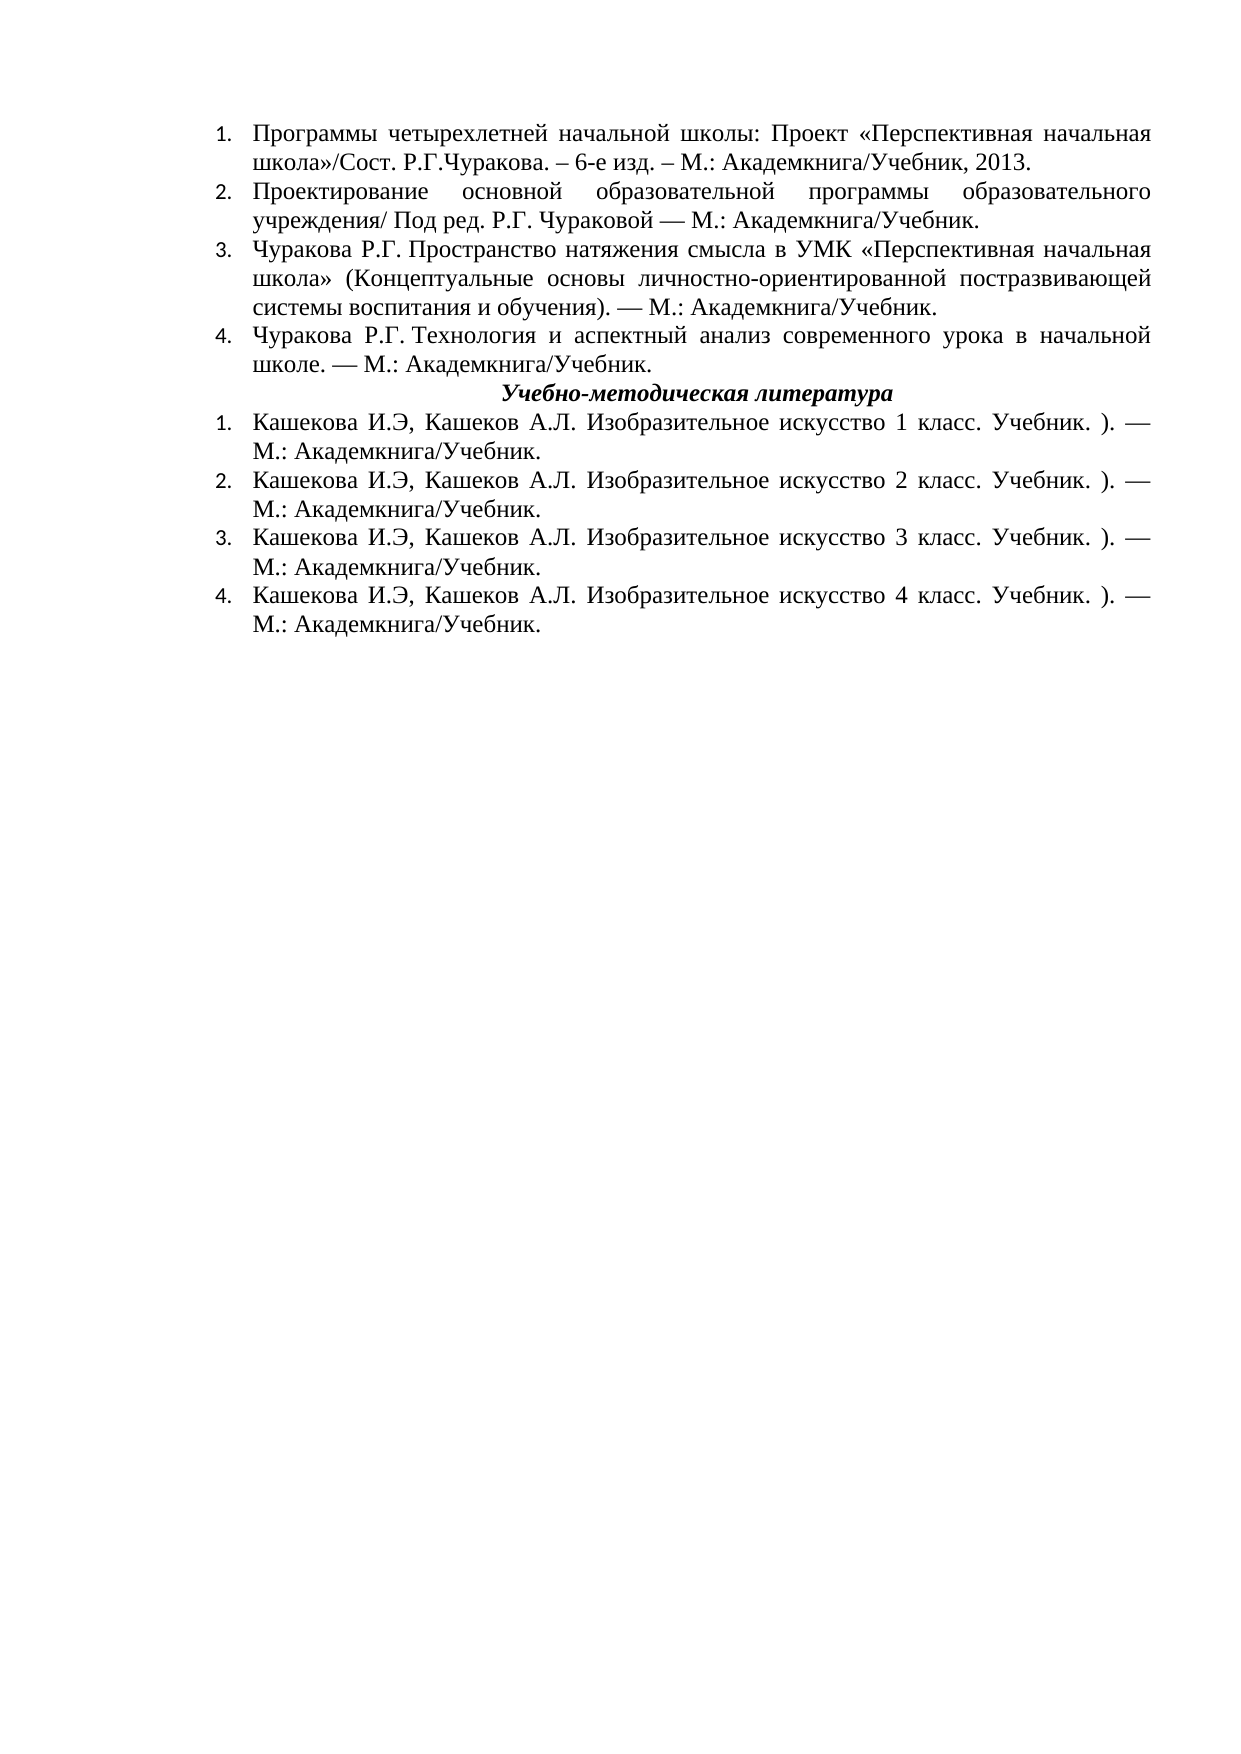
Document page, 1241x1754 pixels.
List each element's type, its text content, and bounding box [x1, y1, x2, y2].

list Чуракова Р.Г. Технология и аспектный анализ современного урока в начальной школе. — М.: Академкнига/Учебник. [215, 320, 1152, 378]
list Проектирование основной образовательной программы образовательного учреждения/ Под ред. Р.Г. Чураковой — М.: Академкнига/Учебник. [215, 176, 1152, 234]
list Чуракова Р.Г. Пространство натяжения смысла в УМК «Перспективная начальная школа» (Концептуальные основы личностно-ориентированной постразвивающей системы воспитания и обучения). — М.: Академкнига/Учебник. [215, 234, 1152, 320]
list Программы четырехлетней начальной школы: Проект «Перспективная начальная школа»/Сост. Р.Г.Чуракова. – 6-е изд. – М.: Академкнига/Учебник, 2013. [215, 118, 1152, 176]
list Кашекова И.Э, Кашеков А.Л. Изобразительное искусство 4 класс. Учебник. ). — М.: Академкнига/Учебник. [215, 580, 1152, 638]
list Кашекова И.Э, Кашеков А.Л. Изобразительное искусство 1 класс. Учебник. ). — М.: Академкнига/Учебник. [215, 407, 1152, 465]
list Кашекова И.Э, Кашеков А.Л. Изобразительное искусство 2 класс. Учебник. ). — М.: Академкнига/Учебник. [215, 465, 1152, 522]
list Кашекова И.Э, Кашеков А.Л. Изобразительное искусство 3 класс. Учебник. ). — М.: Академкнига/Учебник. [215, 522, 1152, 580]
text Учебно-методическая литература [177, 378, 1152, 407]
